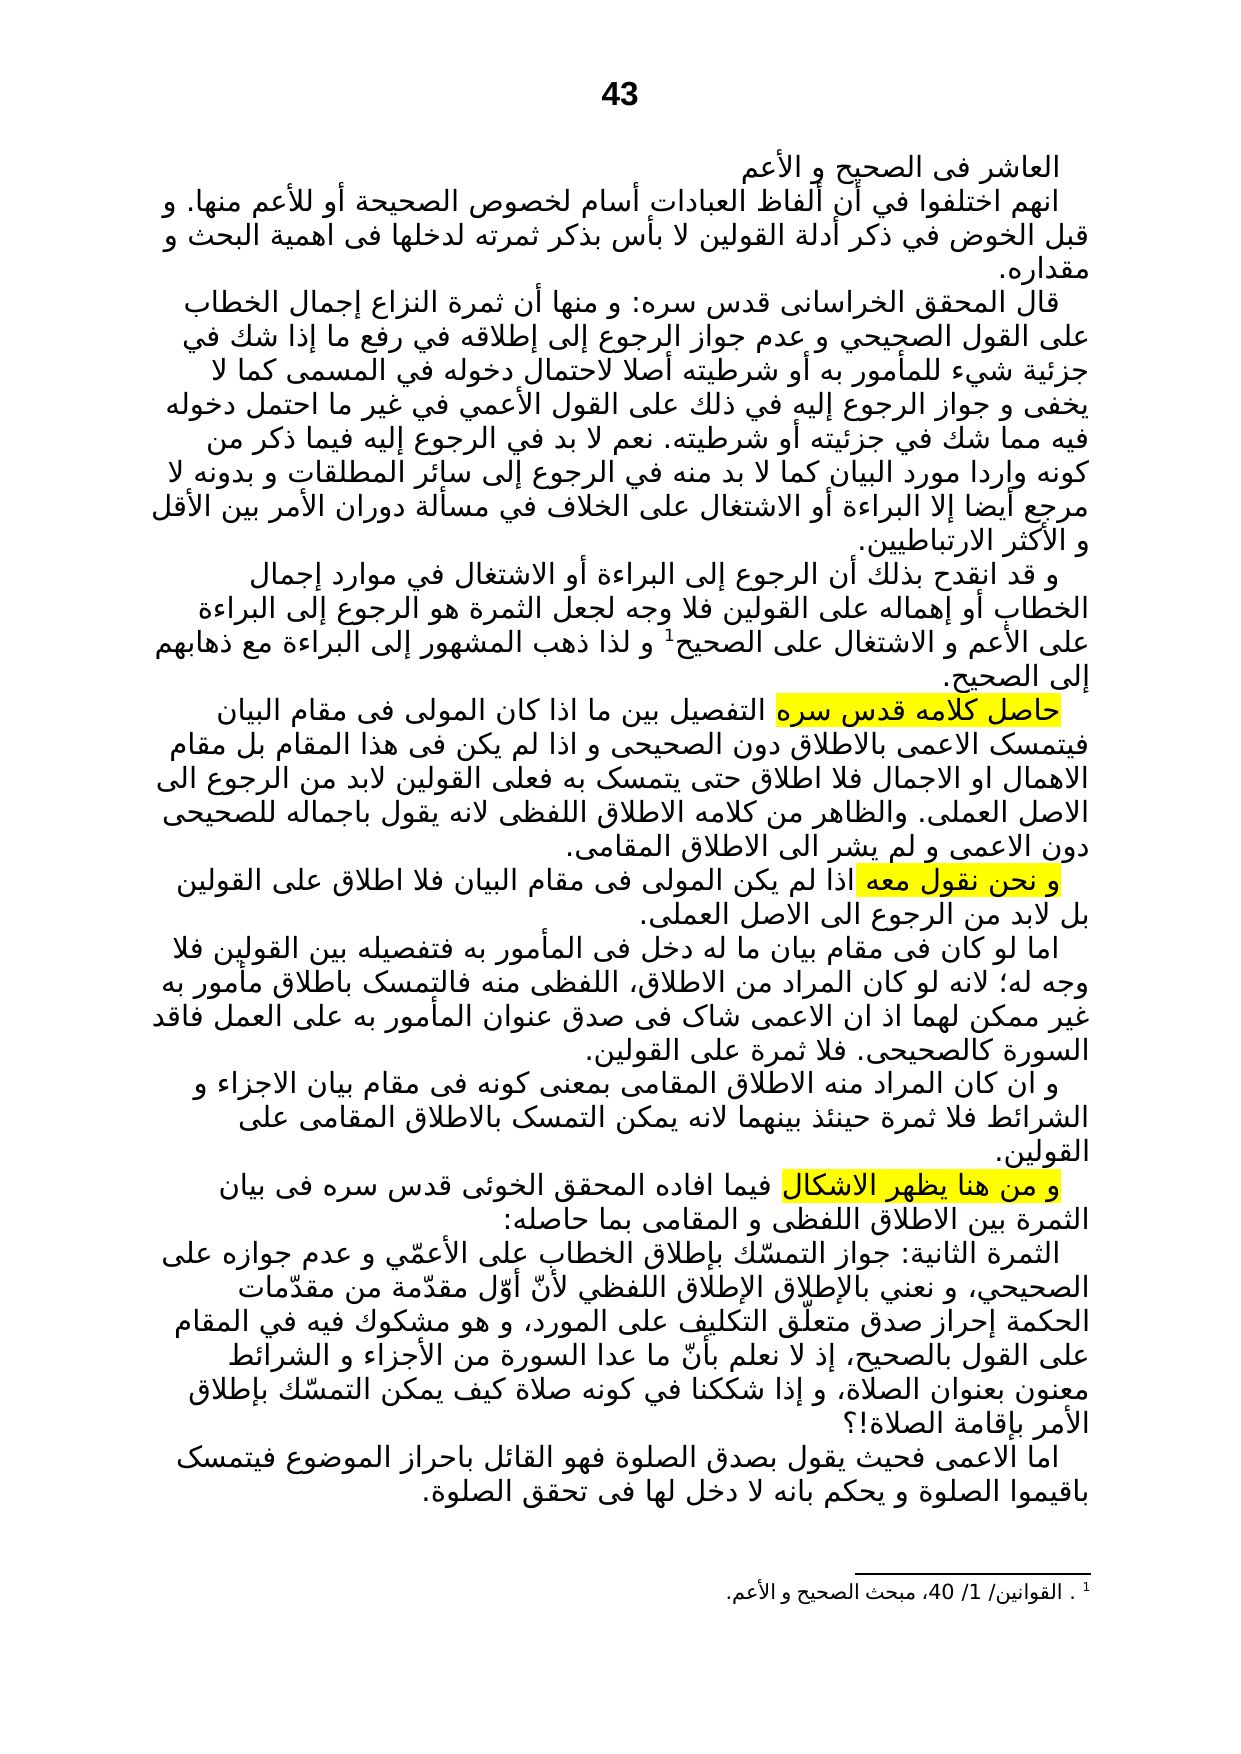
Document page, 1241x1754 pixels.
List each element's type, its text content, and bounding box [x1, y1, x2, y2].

text العاشر فی الصحيح و الأعم‏ [150, 150, 1090, 184]
text حاصل کلامه قدس سره التفصیل بین ما اذا کان المولی فی مقام البیان فیتمسک الاعمی بالاطلاق دون الصحیحی و اذا لم یکن فی هذا المقام بل مقام الاهمال او الاجمال فلا اطلاق حتی یتمسک به فعلی القولین لابد من الرجوع الی الاصل العملی. والظاهر من کلامه الاطلاق اللفظی لانه یقول باجماله للصحیحی دون الاعمی و لم یشر الی الاطلاق المقامی. [150, 693, 1090, 863]
text اما لو کان فی مقام بیان ما له دخل فی المأمور به فتفصیله بین القولین فلا وجه له؛ لانه لو کان المراد من الاطلاق، اللفظی منه فالتمسک باطلاق مأمور به غیر ممکن لهما اذ ان الاعمی شاک فی صدق عنوان المأمور به علی العمل فاقد السورة کالصحیحی. فلا ثمرة علی القولین. [150, 931, 1090, 1067]
text انهم اختلفوا في أن ألفاظ العبادات أسام لخصوص الصحيحة أو للأعم منها. و قبل الخوض في ذكر أدلة القولين لا بأس بذکر ثمرته لدخلها فی اهمیة البحث و مقداره. [150, 184, 1090, 286]
text و من هنا یظهر الاشکال فیما افاده المحقق الخوئی قدس سره فی بیان الثمرة بین الاطلاق اللفظی و المقامی بما حاصله: [150, 1169, 1090, 1237]
text و قد انقدح بذلك أن الرجوع إلى البراءة أو الاشتغال في موارد إجمال الخطاب أو إهماله على القولين فلا وجه لجعل الثمرة هو الرجوع إلى البراءة على الأعم و الاشتغال على الصحيح‏ و لذا ذهب المشهور إلى البراءة مع ذهابهم إلى الصحيح. [150, 557, 1090, 693]
text قال المحقق الخراسانی قدس سره: و منها أن ثمرة النزاع إجمال الخطاب على القول الصحيحي‏ و عدم جواز الرجوع إلى إطلاقه في رفع ما إذا شك في جزئية شي‏ء للمأمور به أو شرطيته أصلا لاحتمال دخوله في المسمى كما لا يخفى و جواز الرجوع إليه في ذلك على القول الأعمي في غير ما احتمل دخوله فيه مما شك في جزئيته أو شرطيته. نعم لا بد في الرجوع إليه فيما ذكر من كونه واردا مورد البيان كما لا بد منه في الرجوع إلى سائر المطلقات و بدونه لا مرجع أيضا إلا البراءة أو الاشتغال على الخلاف في مسألة دوران الأمر بين الأقل و الأكثر الارتباطيين. [150, 286, 1090, 557]
text و ان کان المراد منه الاطلاق المقامی بمعنی کونه فی مقام بیان الاجزاء و الشرائط فلا ثمرة حینئذ بینهما لانه یمکن التمسک بالاطلاق المقامی علی القولین. [150, 1067, 1090, 1169]
text اما الاعمی فحیث یقول بصدق الصلوة فهو القائل باحراز الموضوع فیتمسک باقیموا الصلوة و یحکم بانه لا دخل لها فی تحقق الصلوة. [150, 1440, 1090, 1508]
text الثمرة الثانية: جواز التمسّك بإطلاق الخطاب على الأعمّي و عدم جوازه على الصحيحي، و نعني بالإطلاق الإطلاق اللفظي لأنّ أوّل مقدّمة من مقدّمات الحكمة إحراز صدق متعلّق التكليف على المورد، و هو مشكوك فيه في المقام علی القول بالصحیح، إذ لا نعلم بأنّ ما عدا السورة من الأجزاء و الشرائط معنون بعنوان الصلاة، و إذا شككنا في كونه صلاة كيف يمكن التمسّك بإطلاق الأمر بإقامة الصلاة!؟ [150, 1237, 1090, 1440]
text و نحن نقول معه اذا لم یکن المولی فی مقام البیان فلا اطلاق علی القولین بل لابد من الرجوع الی الاصل العملی. [150, 863, 1090, 931]
